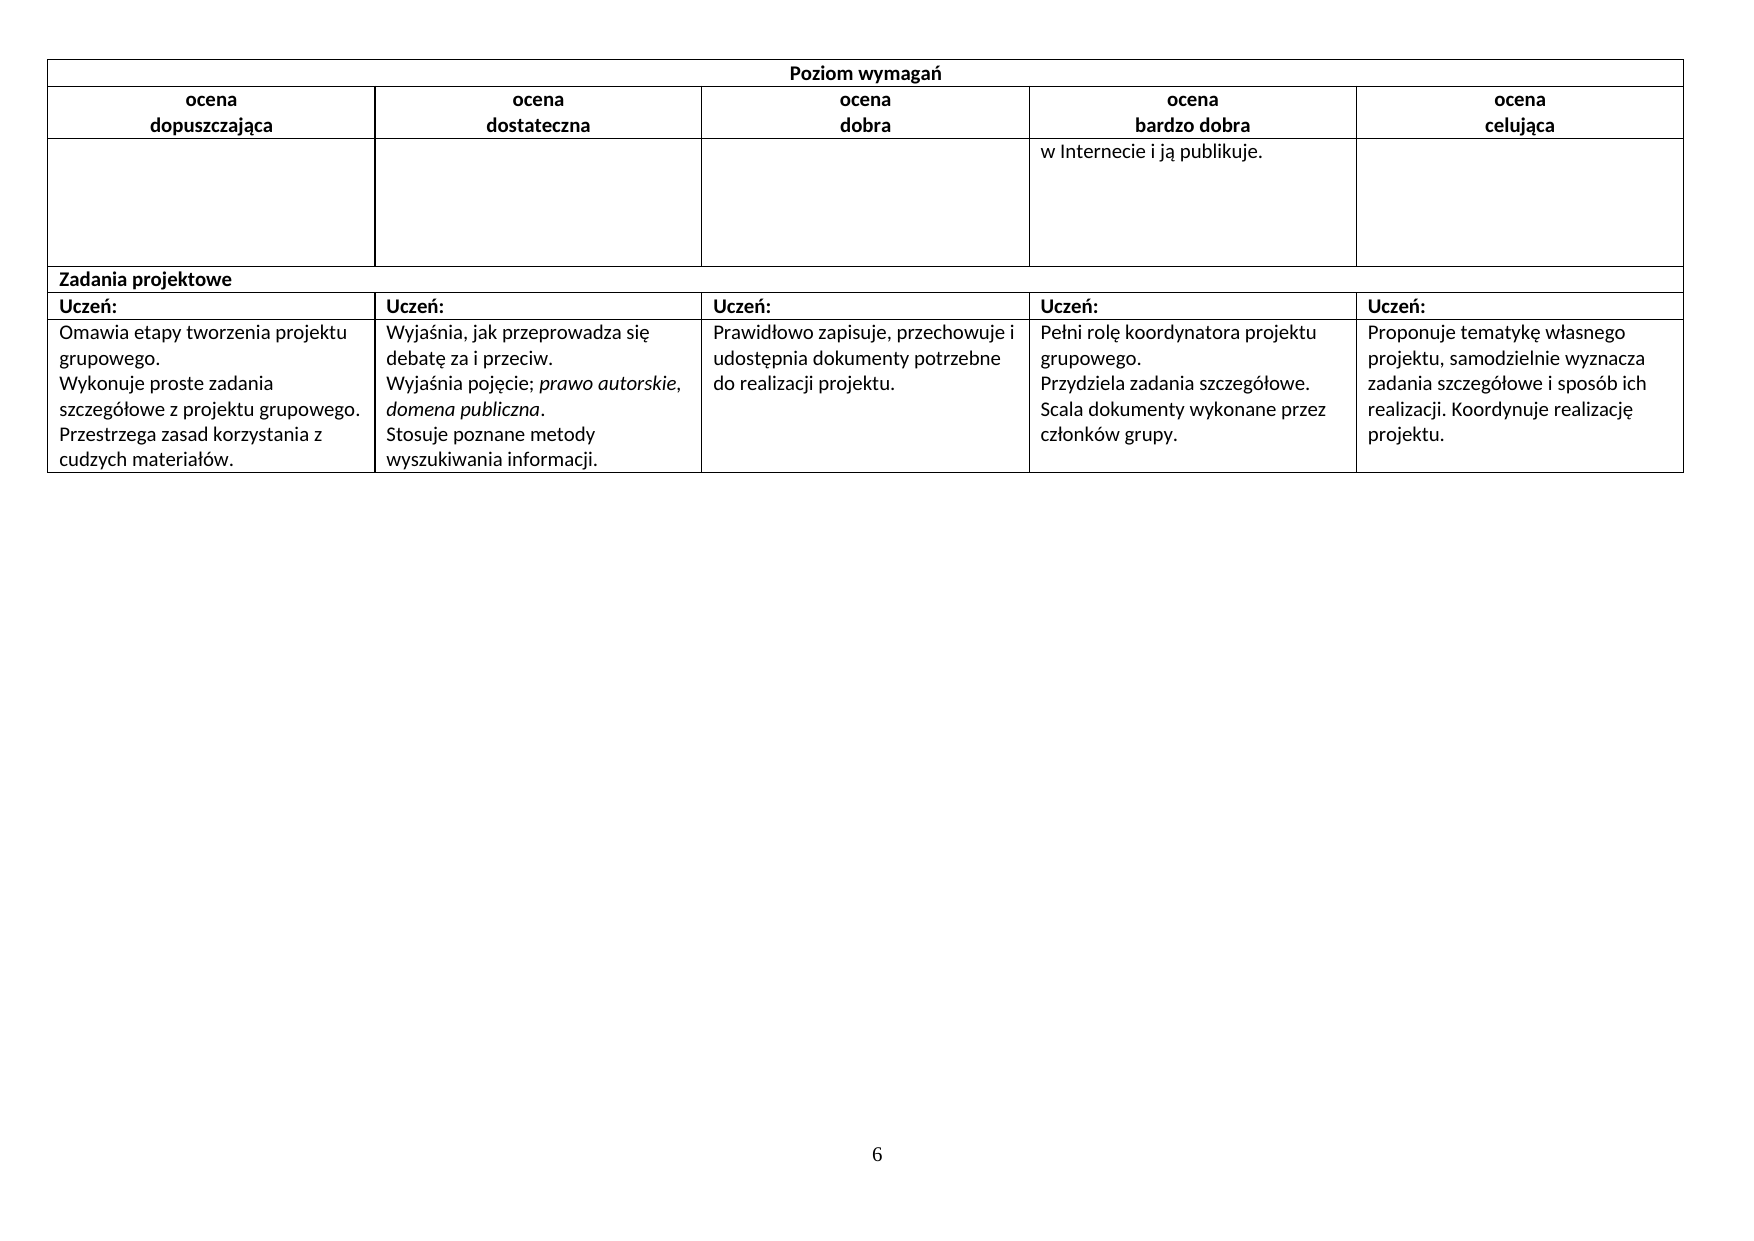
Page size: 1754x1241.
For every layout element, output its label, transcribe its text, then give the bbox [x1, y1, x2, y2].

table_cell ocena dostateczna [376, 87, 701, 137]
table_cell Pełni rolę koordynatora projektu grupowego. Przydziela zadania szczegółowe. Scala dokumenty wykonane przez członków grupy. [1030, 320, 1356, 472]
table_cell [376, 139, 701, 266]
table_cell ocena celująca [1357, 87, 1683, 137]
table_cell Prawidłowo zapisuje, przechowuje i udostępnia dokumenty potrzebne do realizacji projektu. [702, 320, 1029, 472]
table_cell Uczeń: [1357, 293, 1683, 318]
table_cell Uczeń: [376, 293, 701, 318]
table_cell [1030, 139, 1356, 266]
table_cell Omawia etapy tworzenia projektu grupowego. Wykonuje proste zadania szczegółowe z projektu grupowego. Przestrzega zasad korzystania z cudzych materiałów. [48, 320, 374, 472]
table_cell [1357, 139, 1683, 266]
table_cell Uczeń: [1030, 293, 1356, 318]
table_header Poziom wymagań [48, 60, 1683, 86]
table_cell ocena dobra [702, 87, 1029, 137]
table_cell Wyjaśnia, jak przeprowadza się debatę za i przeciw. Wyjaśnia pojęcie; prawo autorskie, domena publiczna. Stosuje poznane metody wyszukiwania informacji. [376, 320, 701, 472]
table_cell ocena bardzo dobra [1030, 87, 1356, 137]
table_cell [48, 139, 374, 266]
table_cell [702, 139, 1029, 266]
table_cell ocena dopuszczająca [48, 87, 374, 137]
table_cell Uczeń: [702, 293, 1029, 318]
table_cell Proponuje tematykę własnego projektu, samodzielnie wyznacza zadania szczegółowe i sposób ich realizacji. Koordynuje realizację projektu. [1357, 320, 1683, 472]
table_cell Uczeń: [48, 293, 374, 318]
table_cell Zadania projektowe [48, 267, 1683, 292]
